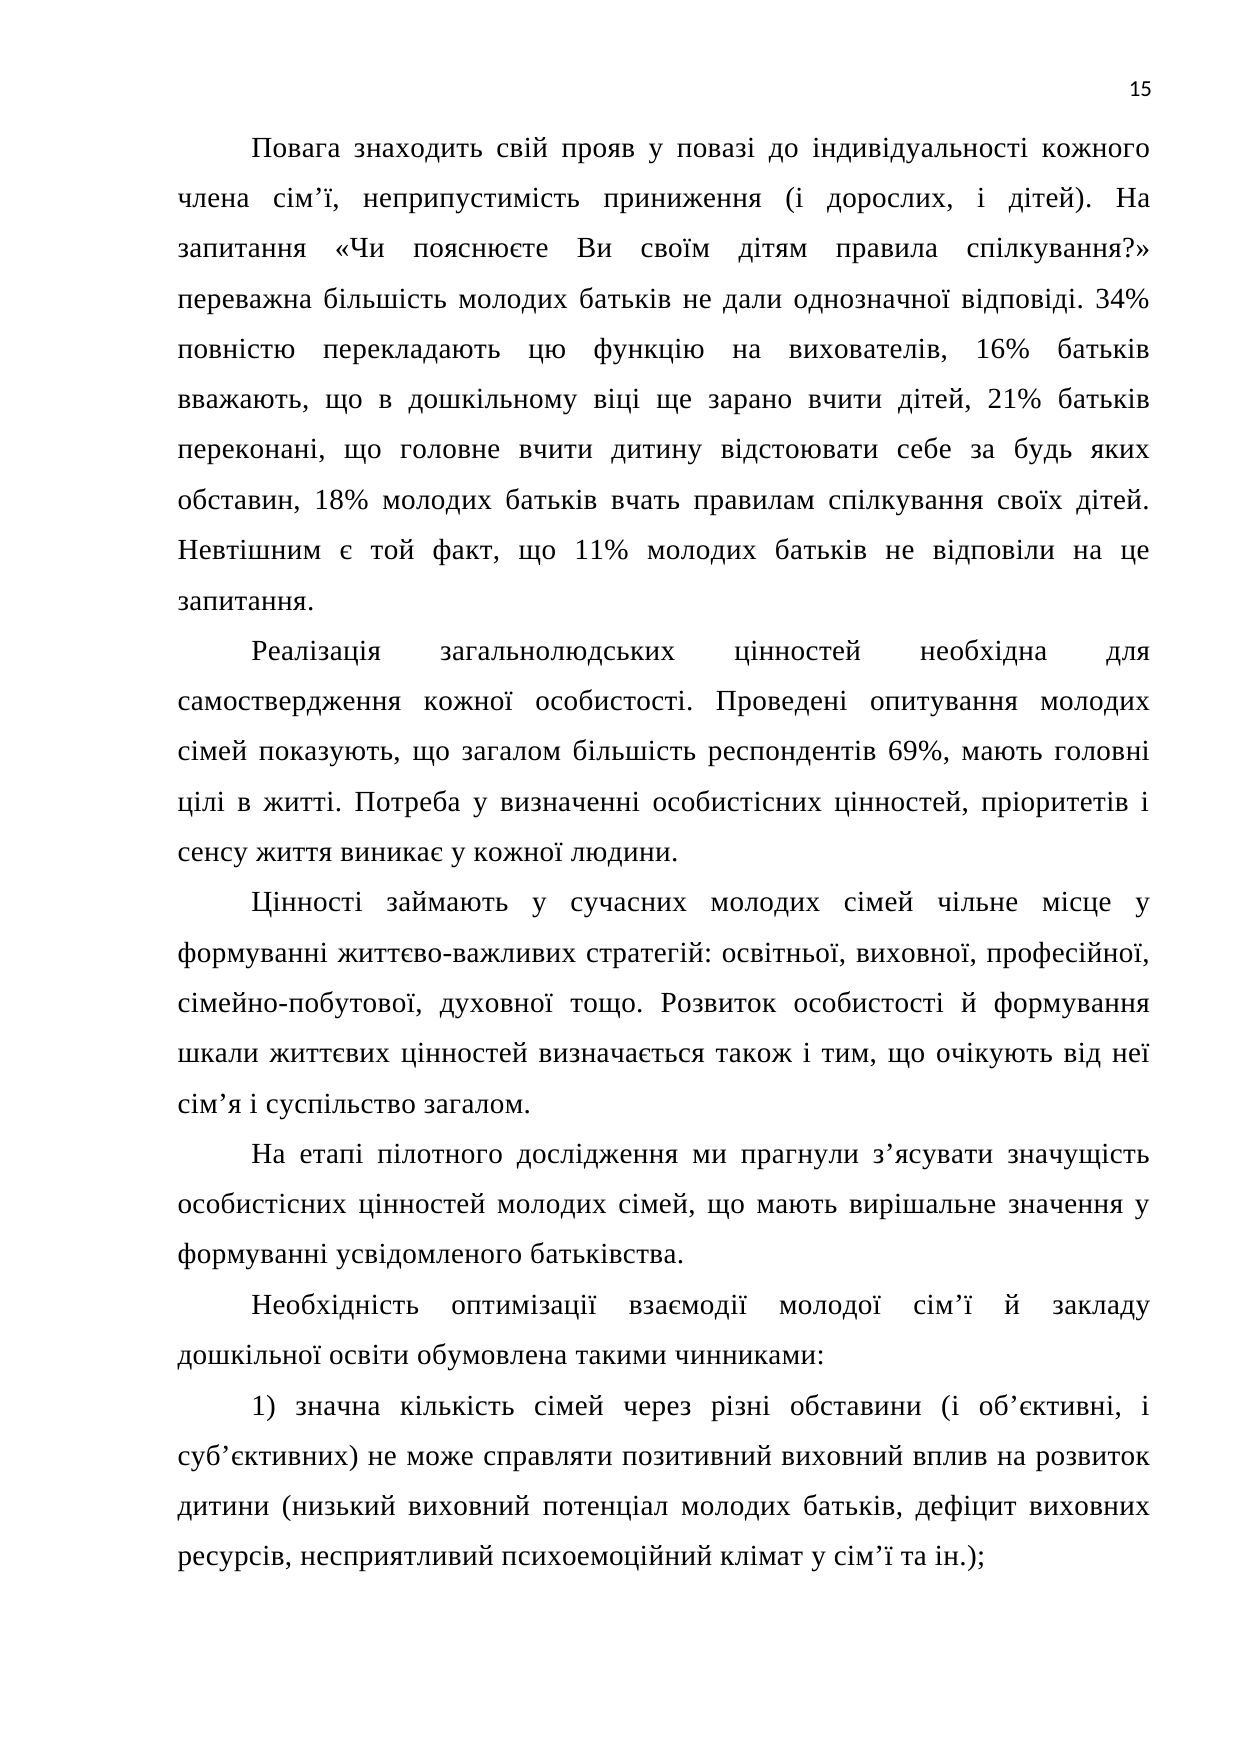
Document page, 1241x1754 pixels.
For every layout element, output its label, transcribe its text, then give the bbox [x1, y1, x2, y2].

text 1) значна кількість сімей через різні обставини (і об’єктивні, і суб’єктивних) не може справляти позитивний виховний вплив на розвиток дитини (низький виховний потенціал молодих батьків, дефіцит виховних ресурсів, несприятливий психоемоційний клімат у сім’ї та ін.); [177, 1388, 1152, 1572]
text Цінності займають у сучасних молодих сімей чільне місце у формуванні життєво-важливих стратегій: освітньої, виховної, професійної, сімейно-побутової, духовної тощо. Розвиток особистості й формування шкали життєвих цінностей визначається також і тим, що очікують від неї сім’я і суспільство загалом. [177, 884, 1152, 1119]
text Необхідність оптимізації взаємодії молодої сім’ї й закладу дошкільної освіти обумовлена такими чинниками: [177, 1287, 1152, 1371]
text На етапі пілотного дослідження ми прагнули з’ясувати значущість особистісних цінностей молодих сімей, що мають вирішальне значення у формуванні усвідомленого батьківства. [177, 1136, 1152, 1270]
text Повага знаходить свій прояв у повазі до індивідуальності кожного члена сім’ї, неприпустимість приниження (і дорослих, і дітей). На запитання «Чи пояснюєте Ви своїм дітям правила спілкування?» переважна більшість молодих батьків не дали однозначної відповіді. 34% повністю перекладають цю функцію на вихователів, 16% батьків вважають, що в дошкільному віці ще зарано вчити дітей, 21% батьків переконані, що головне вчити дитину відстоювати себе за будь яких обставин, 18% молодих батьків вчать правилам спілкування своїх дітей. Невтішним є той факт, що 11% молодих батьків не відповіли на це запитання. [177, 130, 1152, 616]
text Реалізація загальнолюдських цінностей необхідна для самоствердження кожної особистості. Проведені опитування молодих сімей показують, що загалом більшість респондентів 69%, мають головні цілі в житті. Потреба у визначенні особистісних цінностей, пріоритетів і сенсу життя виникає у кожної людини. [177, 633, 1152, 868]
